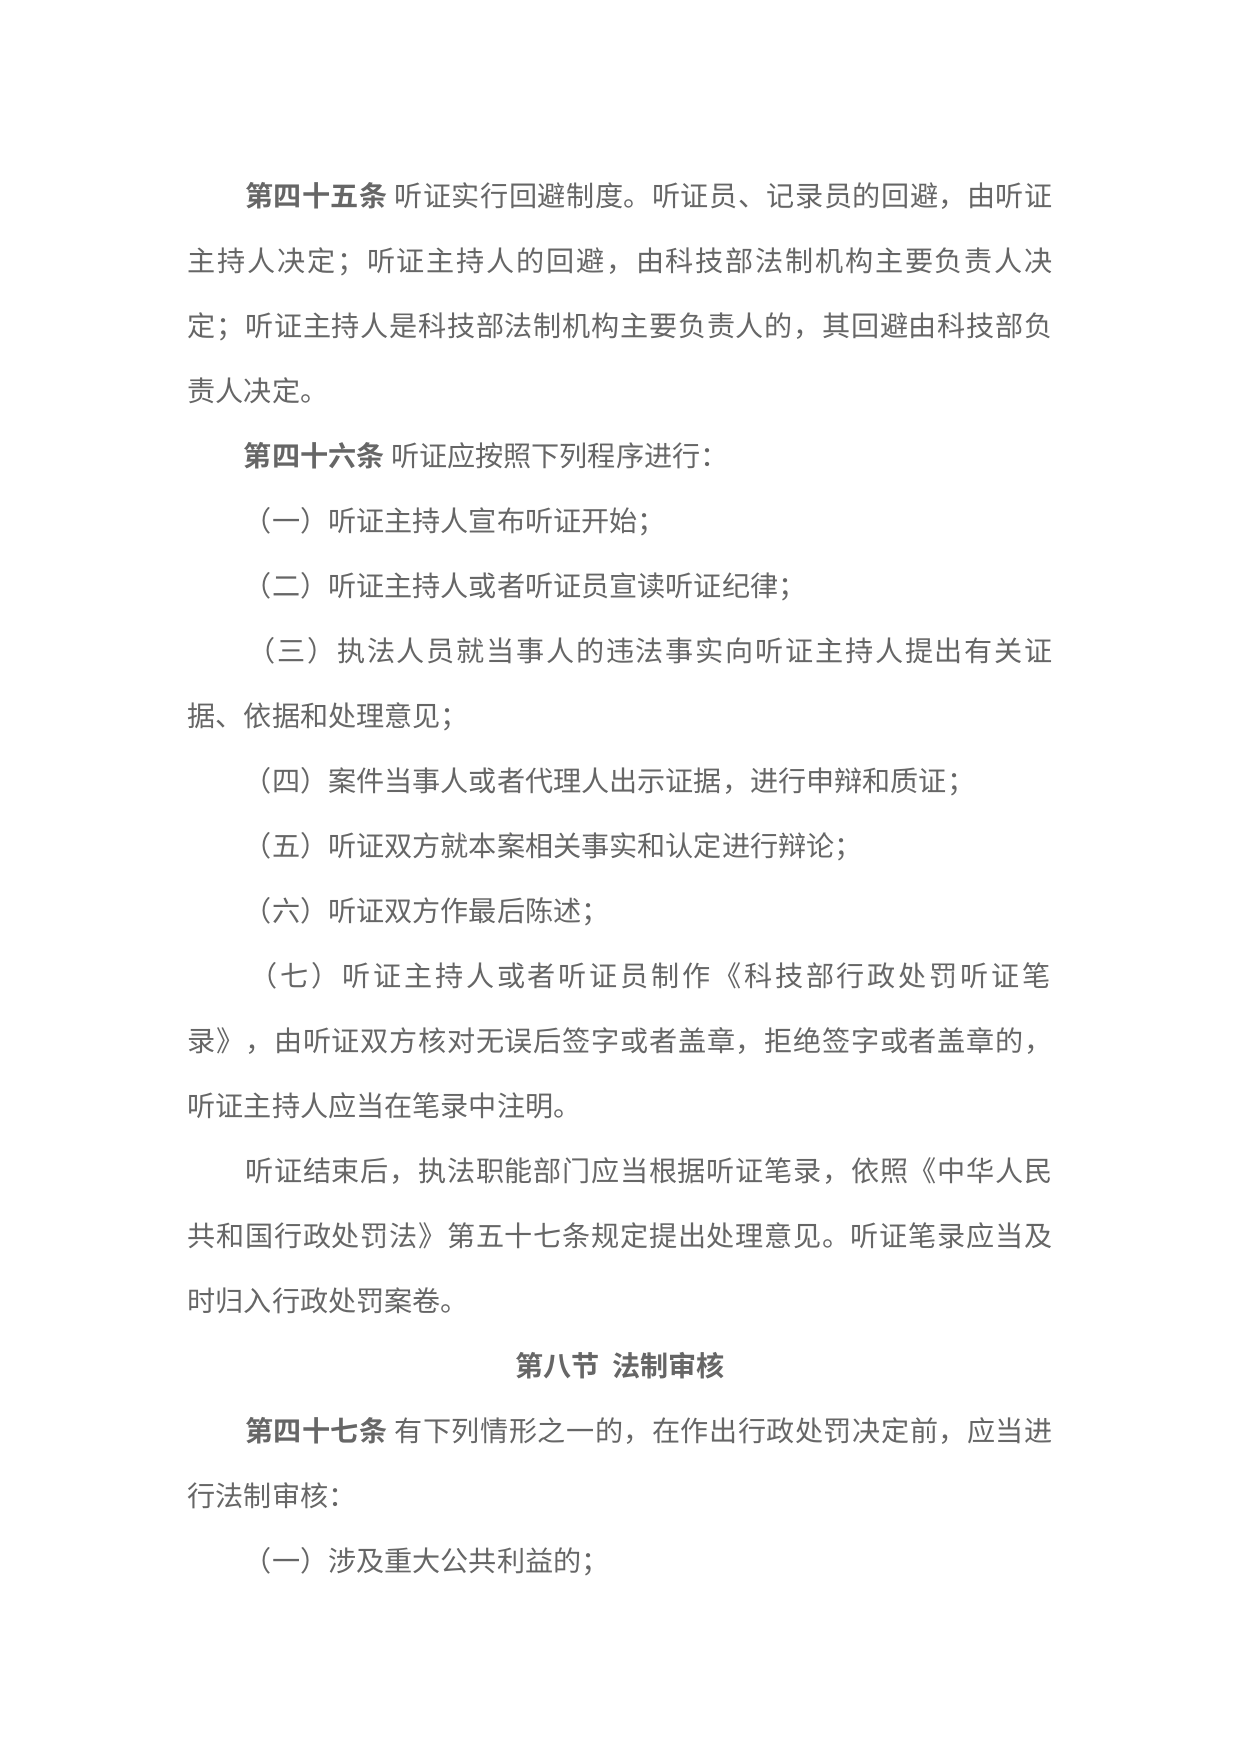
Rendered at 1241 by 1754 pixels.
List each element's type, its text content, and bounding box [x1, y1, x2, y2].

text （七）听证主持人或者听证员制作《科技部行政处罚听证笔录》，由听证双方核对无误后签字或者盖章，拒绝签字或者盖章的，听证主持人应当在笔录中注明。 [187, 942, 1053, 1137]
text 第八节 法制审核 [187, 1332, 1053, 1397]
text 第四十六条 听证应按照下列程序进行： [187, 422, 1053, 487]
text （一）涉及重大公共利益的； [187, 1527, 1053, 1592]
text （五）听证双方就本案相关事实和认定进行辩论； [187, 812, 1053, 877]
text 第四十五条 听证实行回避制度。听证员、记录员的回避，由听证主持人决定；听证主持人的回避，由科技部法制机构主要负责人决定；听证主持人是科技部法制机构主要负责人的，其回避由科技部负责人决定。 [187, 162, 1053, 422]
text （二）听证主持人或者听证员宣读听证纪律； [187, 552, 1053, 617]
text （六）听证双方作最后陈述； [187, 877, 1053, 942]
text （三）执法人员就当事人的违法事实向听证主持人提出有关证据、依据和处理意见； [187, 617, 1053, 747]
text 听证结束后，执法职能部门应当根据听证笔录，依照《中华人民共和国行政处罚法》第五十七条规定提出处理意见。听证笔录应当及时归入行政处罚案卷。 [187, 1137, 1053, 1332]
text （四）案件当事人或者代理人出示证据，进行申辩和质证； [187, 747, 1053, 812]
text 第四十七条 有下列情形之一的，在作出行政处罚决定前，应当进行法制审核： [187, 1397, 1053, 1527]
text （一）听证主持人宣布听证开始； [187, 487, 1053, 552]
